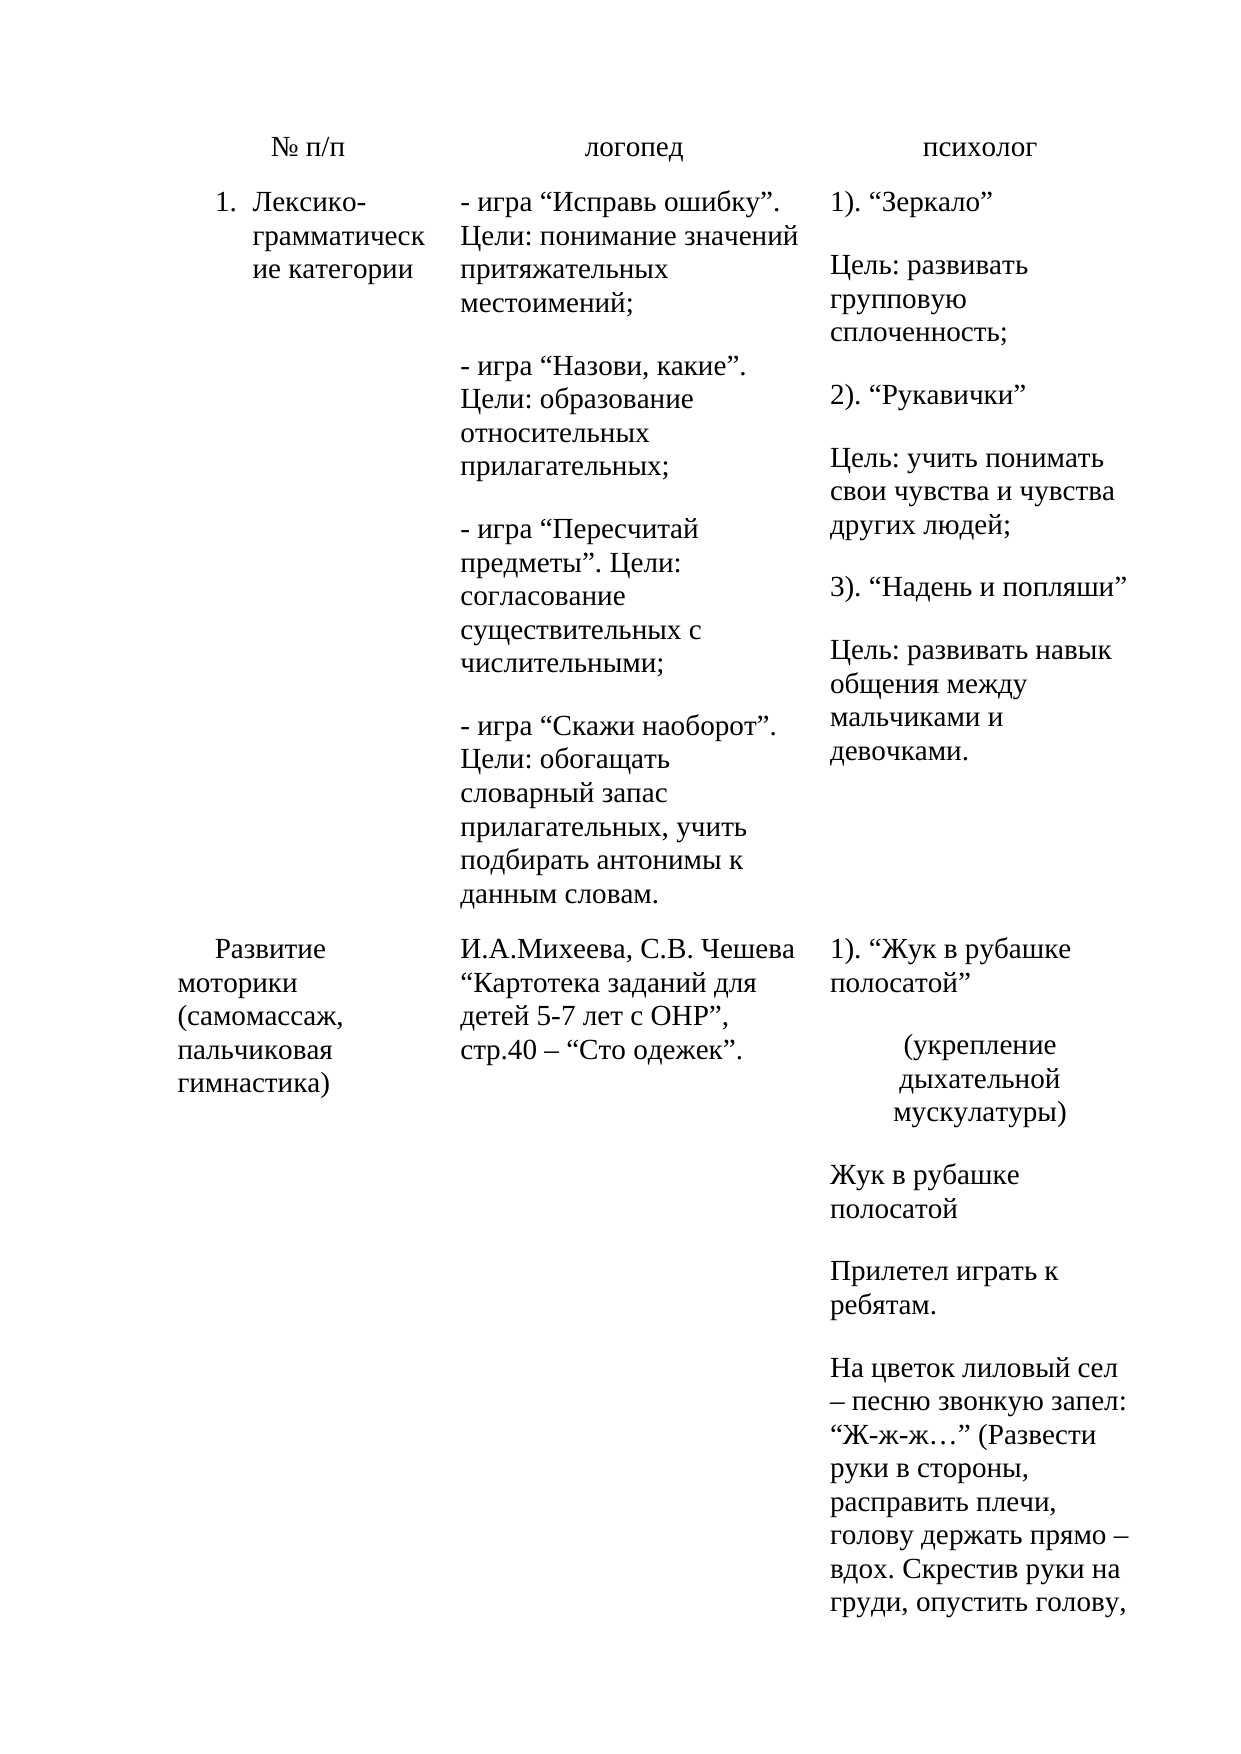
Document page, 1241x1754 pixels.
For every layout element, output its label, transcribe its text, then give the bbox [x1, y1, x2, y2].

table_cell № п/п [166, 118, 449, 173]
table_cell Лексико-грамматические категории [166, 174, 449, 920]
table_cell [449, 920, 819, 1629]
table_cell логопед [449, 118, 819, 173]
table_cell 1). “Зеркало” Цель: развивать групповую сплоченность; 2). “Рукавички” Цель: учить понимать свои чувства и чувства других людей; 3). “Надень и попляши” Цель: развивать навык общения между мальчиками и девочками. [819, 174, 1141, 920]
table_cell психолог [819, 118, 1141, 173]
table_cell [819, 920, 1141, 1629]
table_cell - игра “Исправь ошибку”. Цели: понимание значений притяжательных местоимений; - игра “Назови, какие”. Цели: образование относительных прилагательных; - игра “Пересчитай предметы”. Цели: согласование существительных с числительными; - игра “Скажи наоборот”. Цели: обогащать словарный запас прилагательных, учить подбирать антонимы к данным словам. [449, 174, 819, 920]
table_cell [166, 920, 449, 1629]
